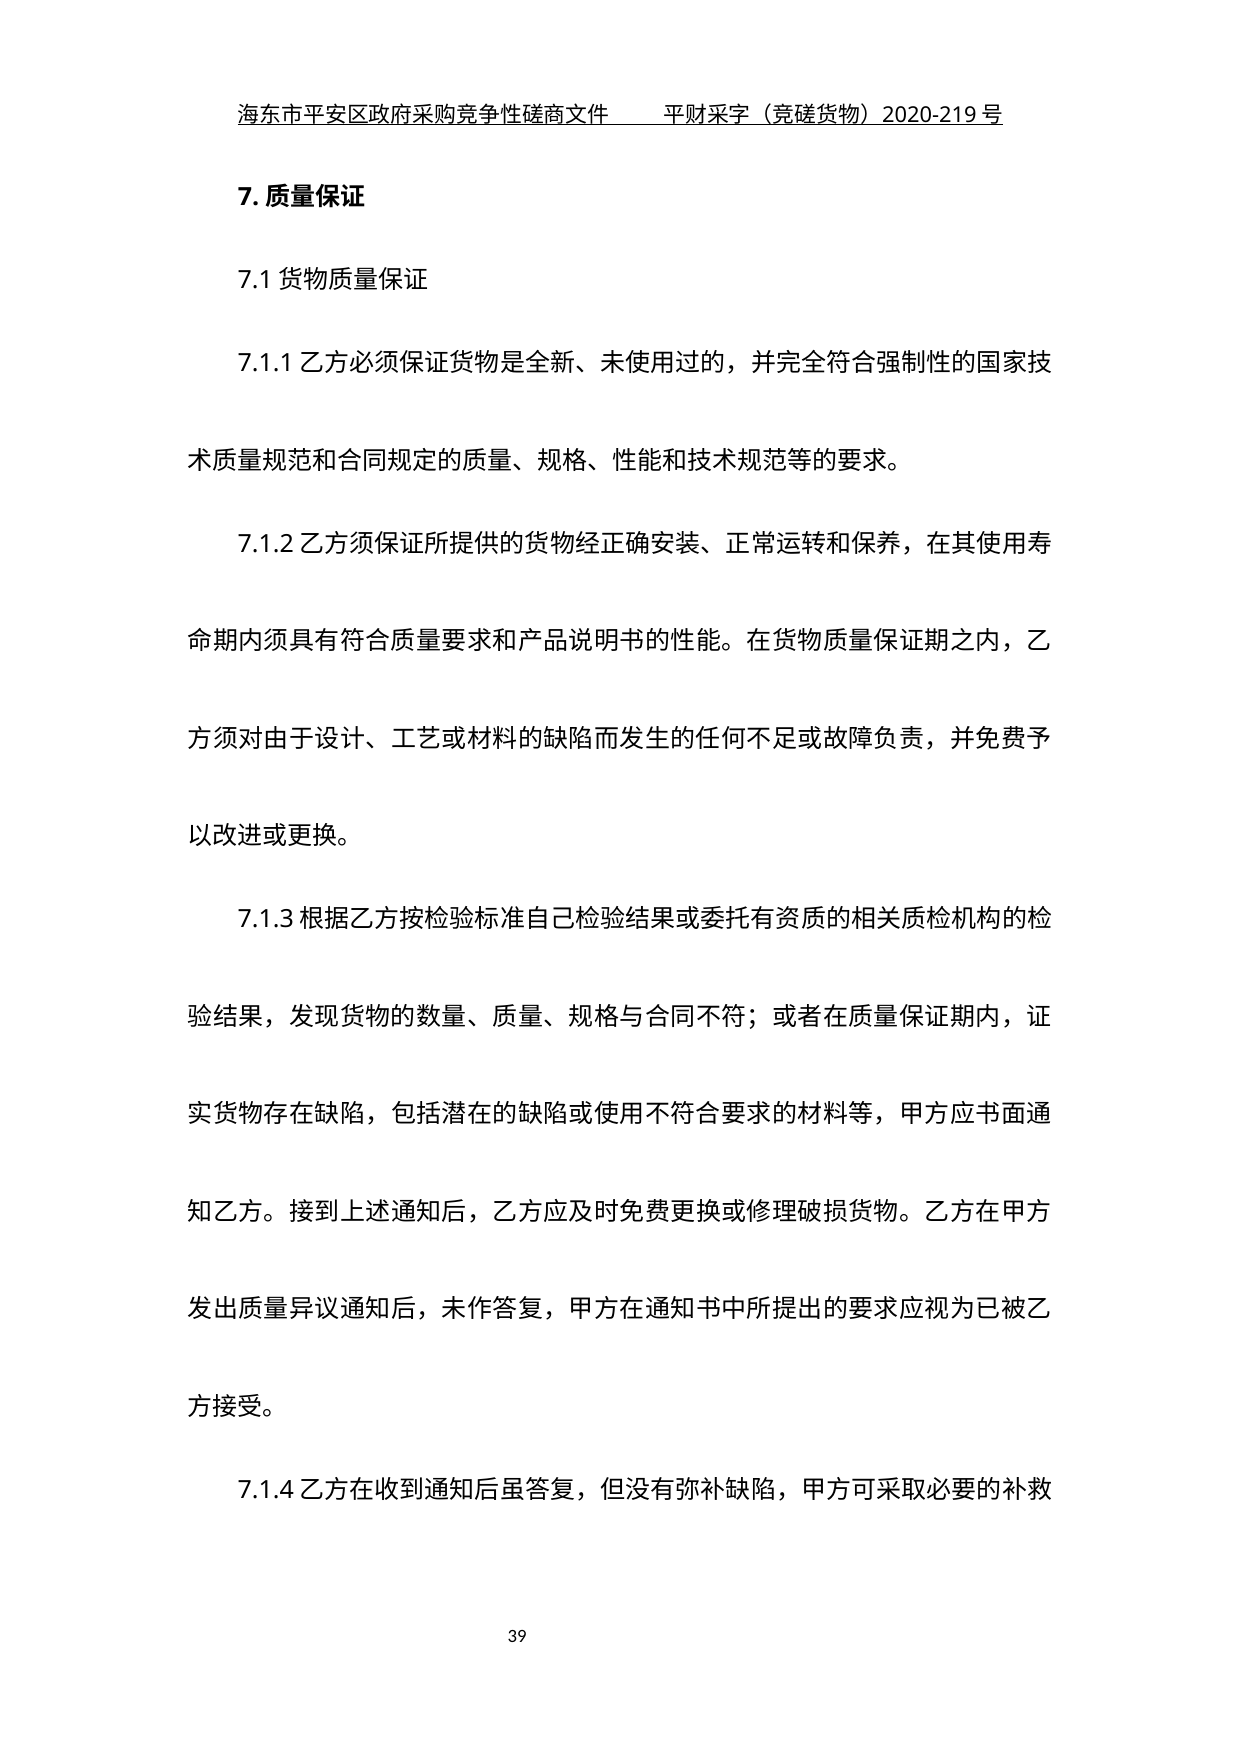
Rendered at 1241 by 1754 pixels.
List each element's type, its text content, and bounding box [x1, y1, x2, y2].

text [187, 1455, 1053, 1520]
text 7.1.3根据乙方按检验标准自己检验结果或委托有资质的相关质检机构的检验结果，发现货物的数量、质量、规格与合同不符；或者在质量保证期内，证实货物存在缺陷，包括潜在的缺陷或使用不符合要求的材料等，甲方应书面通知乙方。接到上述通知后，乙方应及时免费更换或修理破损货物。乙方在甲方发出质量异议通知后，未作答复，甲方在通知书中所提出的要求应视为已被乙方接受。 [187, 884, 1053, 1437]
text 7. 质量保证 [187, 162, 1053, 227]
text 7.1.1乙方必须保证货物是全新、未使用过的，并完全符合强制性的国家技术质量规范和合同规定的质量、规格、性能和技术规范等的要求。 [187, 328, 1053, 491]
text 7.1.2乙方须保证所提供的货物经正确安装、正常运转和保养，在其使用寿命期内须具有符合质量要求和产品说明书的性能。在货物质量保证期之内，乙方须对由于设计、工艺或材料的缺陷而发生的任何不足或故障负责，并免费予以改进或更换。 [187, 509, 1053, 866]
text 7.1货物质量保证 [187, 245, 1053, 310]
